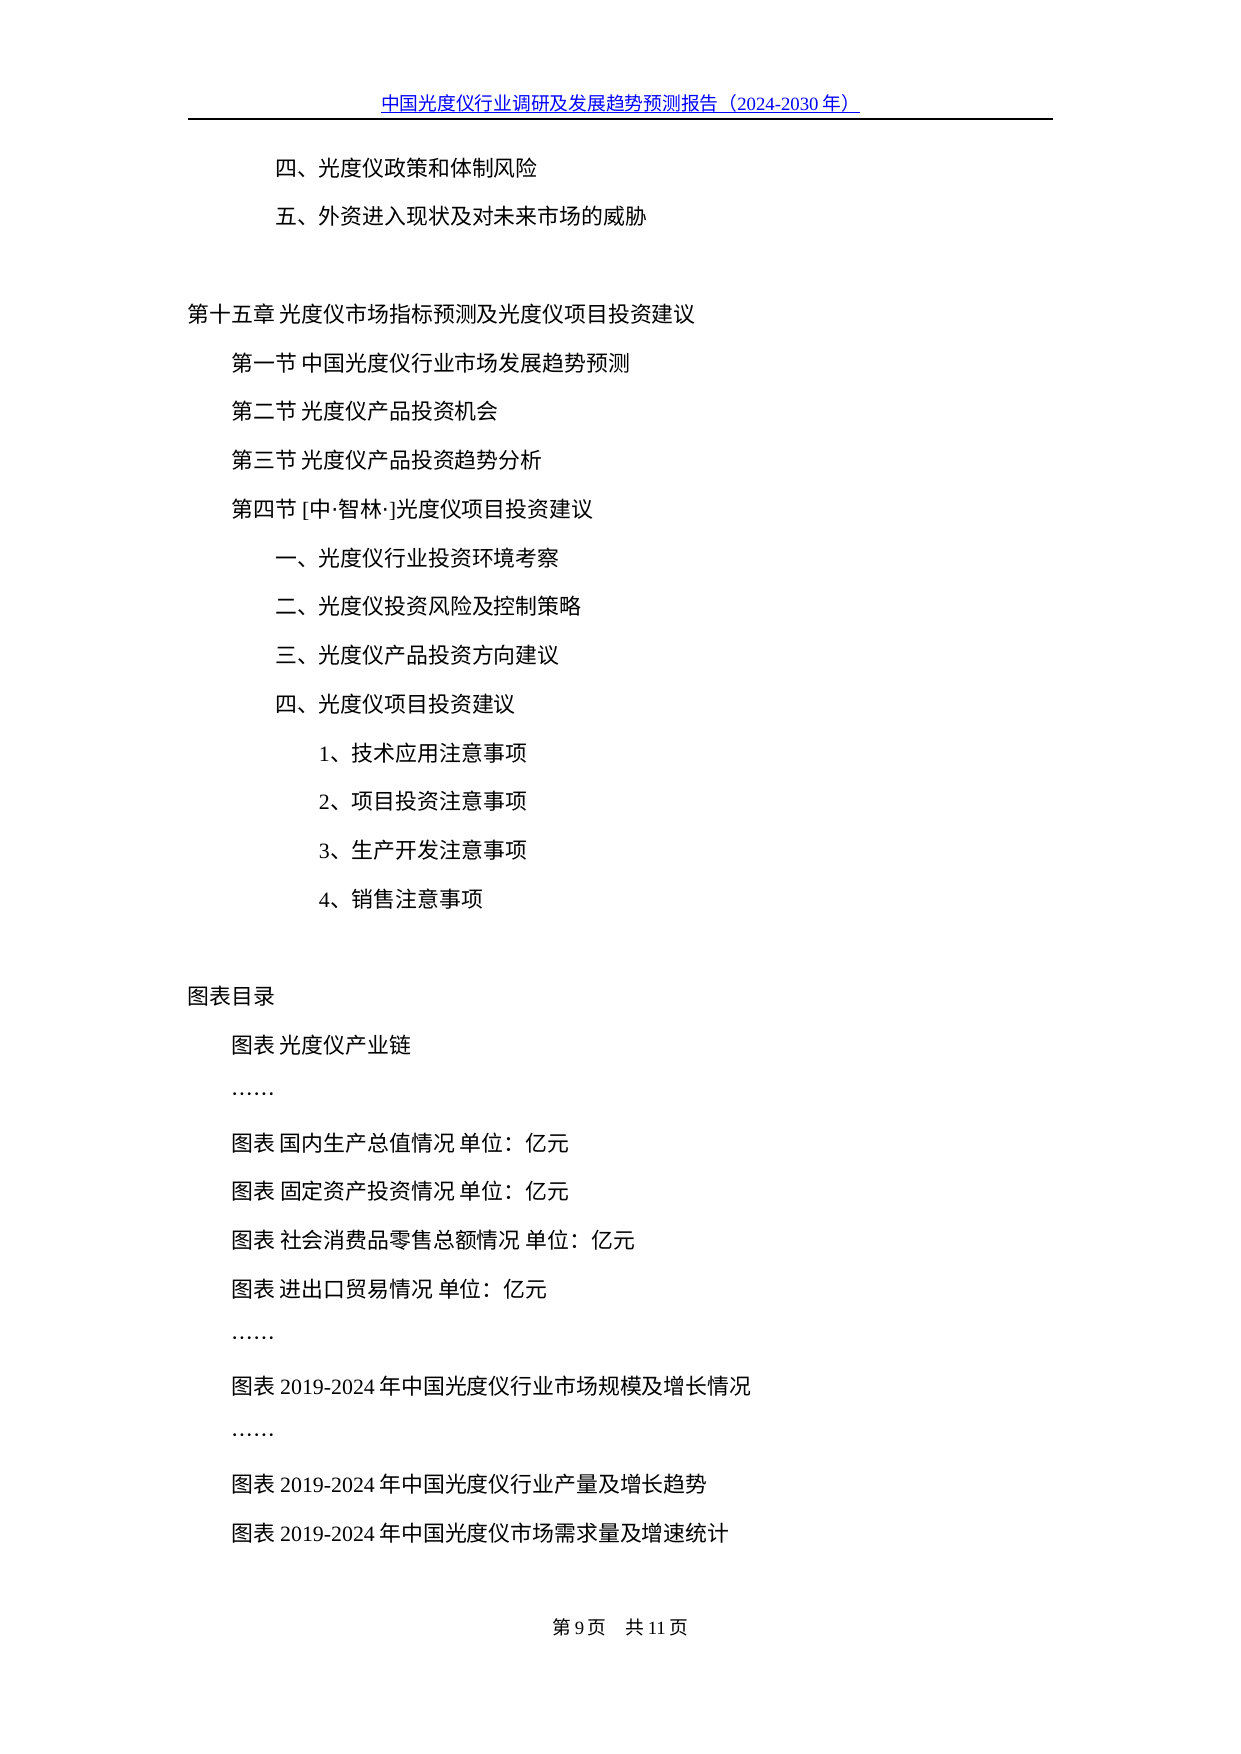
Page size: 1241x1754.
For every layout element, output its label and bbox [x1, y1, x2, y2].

text [187, 150, 1053, 1548]
